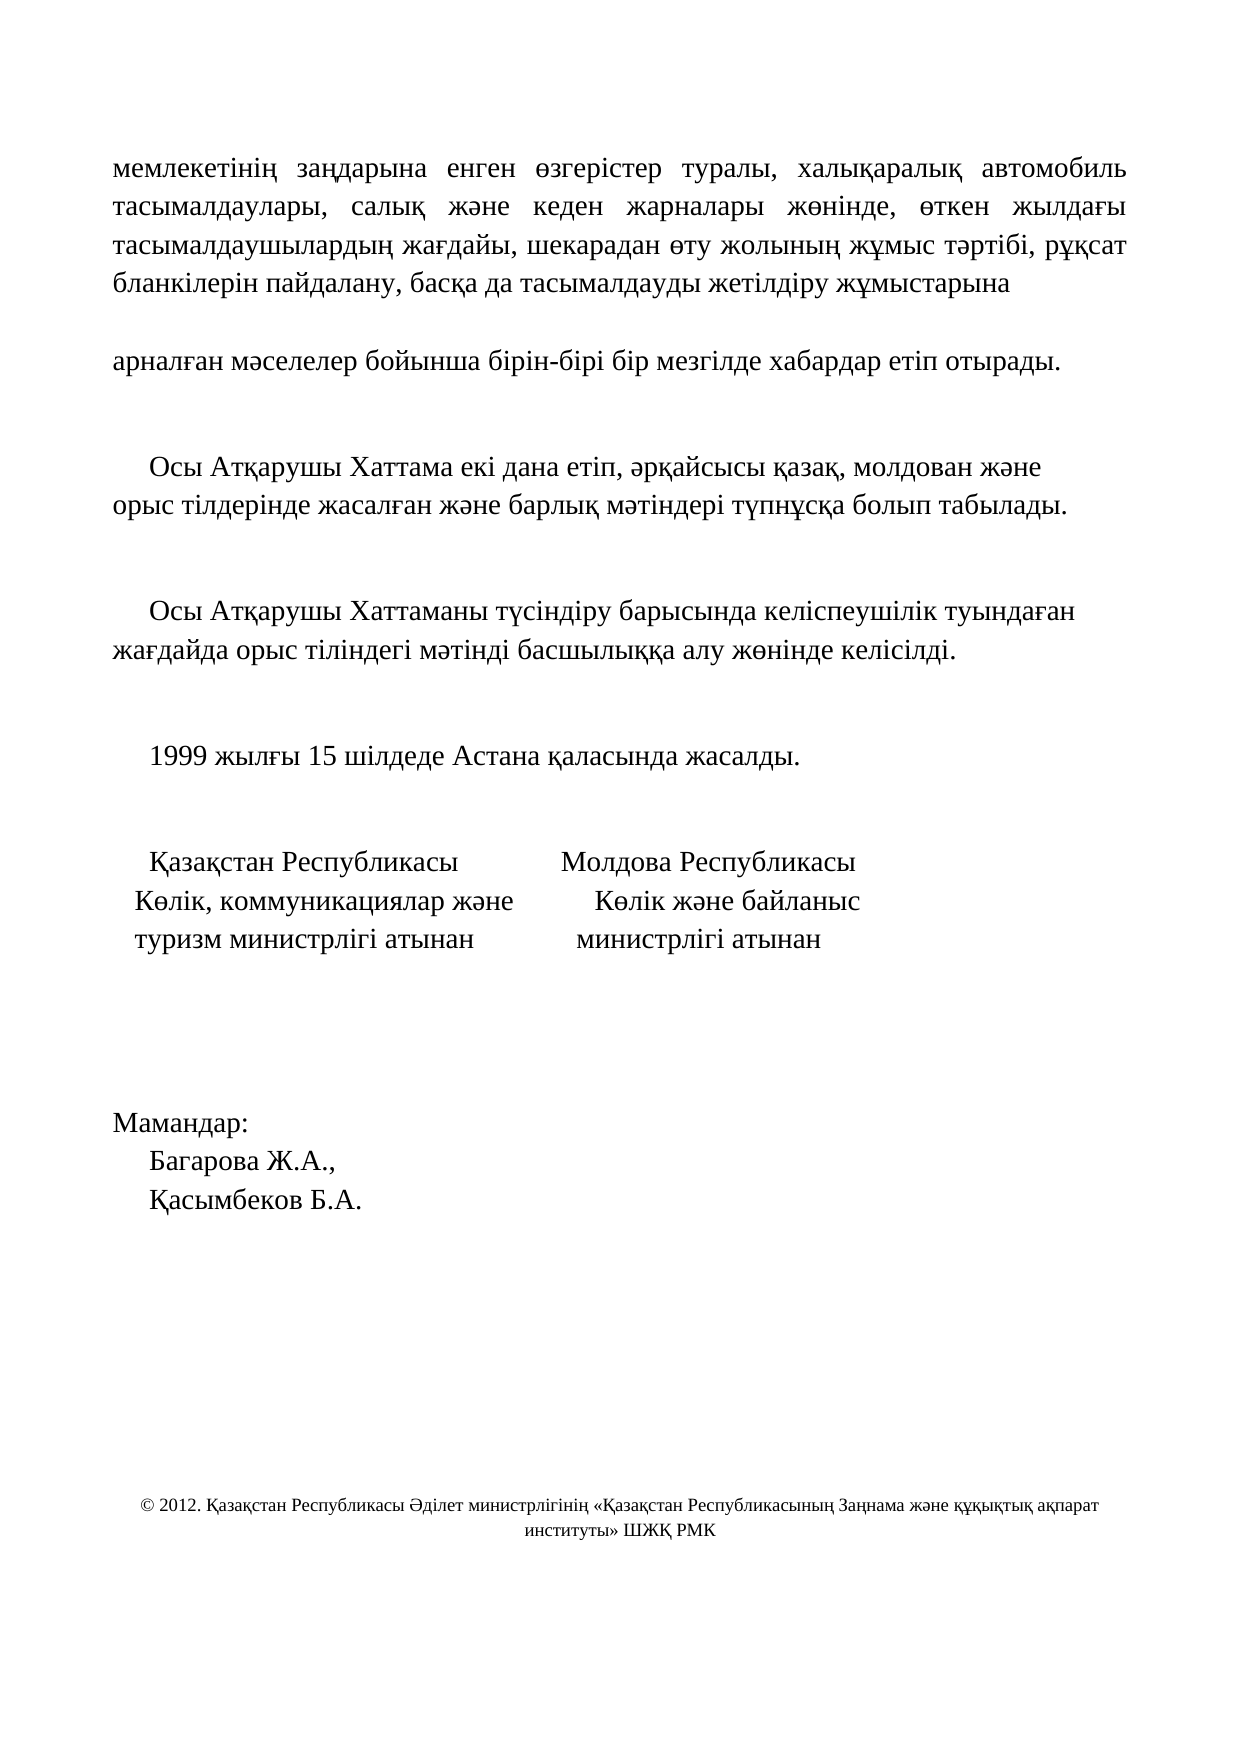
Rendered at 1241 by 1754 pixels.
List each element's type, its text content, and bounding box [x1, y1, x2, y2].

text Багарова Ж.А., [112, 1143, 1128, 1177]
text туризм министрлігі атынан министрлігі атынан [112, 921, 1128, 955]
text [112, 150, 1128, 299]
text Қазақстан Республикасы Молдова Республикасы [112, 844, 1128, 878]
text арналған мәселелер бойынша бiрiн-бiрi бiр мезгілде хабардар етiп отырады. [112, 343, 1128, 376]
text Осы Атқарушы Хаттаманы түсiндiру барысында келiспеушiлiк туындаған [112, 593, 1128, 627]
text Осы Атқарушы Хаттама екi дана етiп, әрқайсысы қазақ, молдован және [112, 449, 1128, 482]
text Мамандар: [112, 1105, 1128, 1138]
text 1999 жылғы 15 шiлдеде Астана қаласында жасалды. [112, 738, 1128, 772]
text жағдайда орыс тiлiндегi мәтiндi басшылыққа алу жөнiнде келiсiлдi. [112, 632, 1128, 666]
text Көлік, коммуникациялар және Көлік және байланыс [112, 883, 1128, 916]
text орыс тілдерiнде жасалған және барлық мәтiндерi түпнұсқа болып табылады. [112, 487, 1128, 521]
text © 2012. Қазақстан Республикасы Әділет министрлігінің «Қазақстан Республикасының Заңнама және құқықтық ақпарат институты» ШЖҚ РМК [112, 1494, 1128, 1541]
text Қасымбеков Б.А. [112, 1182, 1128, 1215]
